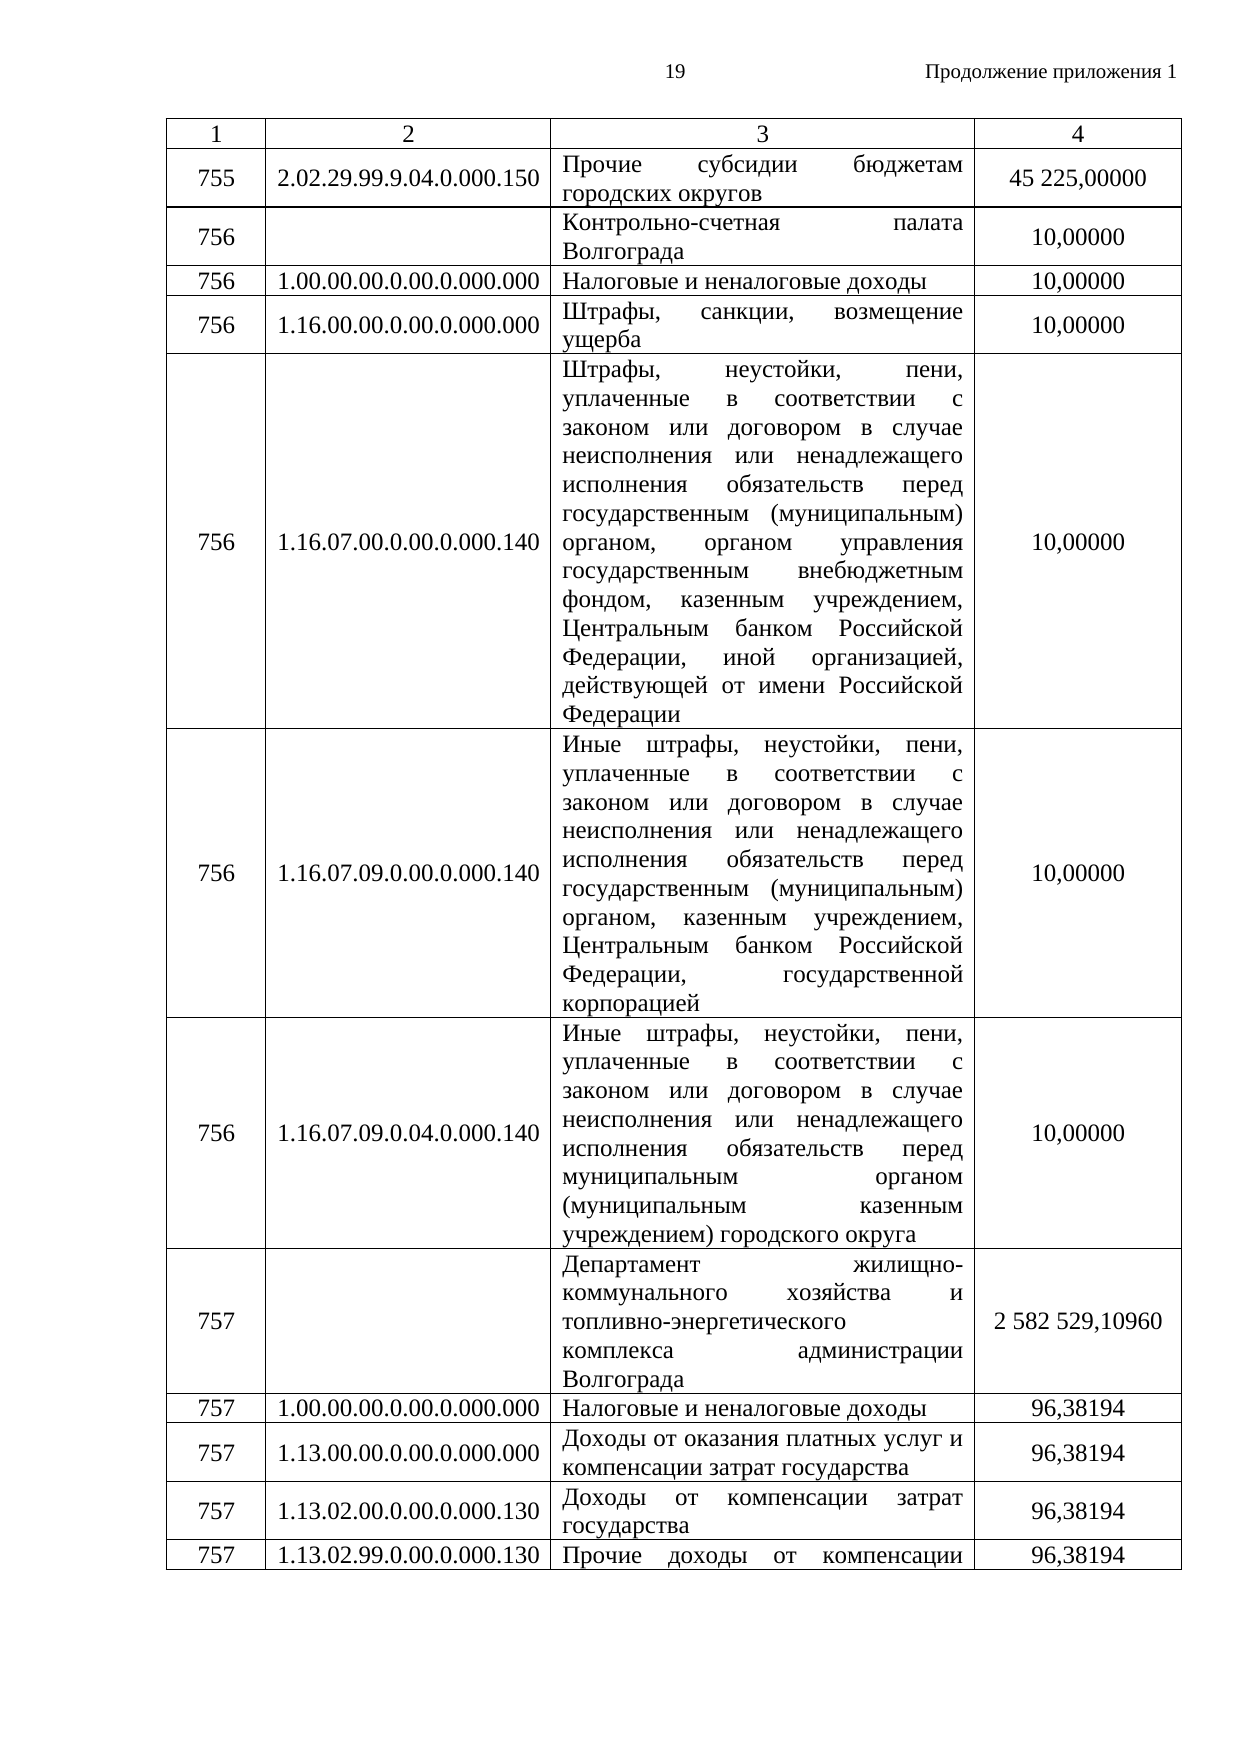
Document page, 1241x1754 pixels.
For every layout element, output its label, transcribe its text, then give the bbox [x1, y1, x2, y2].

table_cell 1.13.02.99.0.00.0.000.130 [266, 1540, 550, 1569]
table_cell 1.16.07.09.0.04.0.000.140 [266, 1018, 550, 1248]
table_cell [551, 1540, 974, 1569]
table_cell Штрафы, санкции, возмещение ущерба [551, 296, 974, 353]
table_cell 10,00000 [975, 1018, 1181, 1248]
table_cell 1.00.00.00.0.00.0.000.000 [266, 266, 550, 295]
table_cell Иные штрафы, неустойки, пени, уплаченные в соответствии с законом или договором в случае неисполнения или ненадлежащего исполнения обязательств перед государственным (муниципальным) органом, казенным учреждением, Центральным банком Российской Федерации, государственной корпорацией [551, 729, 974, 1017]
table_cell 96,38194 [975, 1423, 1181, 1481]
table_cell 756 [167, 296, 265, 353]
table_cell 96,38194 [975, 1394, 1181, 1422]
table_cell [266, 1249, 550, 1392]
table_cell Контрольно-счетная палата Волгограда [551, 208, 974, 265]
table_cell 756 [167, 208, 265, 265]
table_cell 96,38194 [975, 1482, 1181, 1539]
table_cell 1.13.00.00.0.00.0.000.000 [266, 1423, 550, 1481]
table_cell 757 [167, 1423, 265, 1481]
table_header 3 [551, 119, 974, 148]
table_header 2 [266, 119, 550, 148]
table_cell 1.16.07.00.0.00.0.000.140 [266, 354, 550, 728]
table_cell 756 [167, 354, 265, 728]
table_cell 756 [167, 1018, 265, 1248]
table_cell 757 [167, 1394, 265, 1422]
table_cell Иные штрафы, неустойки, пени, уплаченные в соответствии с законом или договором в случае неисполнения или ненадлежащего исполнения обязательств перед муниципальным органом (муниципальным казенным учреждением) городского округа [551, 1018, 974, 1248]
table_cell 756 [167, 729, 265, 1017]
table_cell 10,00000 [975, 296, 1181, 353]
table_cell 757 [167, 1482, 265, 1539]
table_cell Прочие субсидии бюджетам городских округов [551, 149, 974, 206]
table_cell 1.16.00.00.0.00.0.000.000 [266, 296, 550, 353]
table_cell [266, 208, 550, 265]
table_cell 10,00000 [975, 354, 1181, 728]
table_cell 10,00000 [975, 729, 1181, 1017]
table_cell 757 [167, 1249, 265, 1392]
table_cell 2.02.29.99.9.04.0.000.150 [266, 149, 550, 206]
table_cell 1.16.07.09.0.00.0.000.140 [266, 729, 550, 1017]
table_cell 2 582 529,10960 [975, 1249, 1181, 1392]
table_cell Доходы от оказания платных услуг и компенсации затрат государства [551, 1423, 974, 1481]
table_cell 756 [167, 266, 265, 295]
table_cell Доходы от компенсации затрат государства [551, 1482, 974, 1539]
table_cell 755 [167, 149, 265, 206]
table_cell 757 [167, 1540, 265, 1569]
table_cell 10,00000 [975, 266, 1181, 295]
table_cell Налоговые и неналоговые доходы [551, 1394, 974, 1422]
table_header 1 [167, 119, 265, 148]
table_cell 1.13.02.00.0.00.0.000.130 [266, 1482, 550, 1539]
table_cell Штрафы, неустойки, пени, уплаченные в соответствии с законом или договором в случае неисполнения или ненадлежащего исполнения обязательств перед государственным (муниципальным) органом, органом управления государственным внебюджетным фондом, казенным учреждением, Центральным банком Российской Федерации, иной организацией, действующей от имени Российской Федерации [551, 354, 974, 728]
table_cell Департамент жилищно-коммунального хозяйства и топливно-энергетического комплекса администрации Волгограда [551, 1249, 974, 1392]
table_cell 45 225,00000 [975, 149, 1181, 206]
table_cell 96,38194 [975, 1540, 1181, 1569]
table_cell 1.00.00.00.0.00.0.000.000 [266, 1394, 550, 1422]
table_cell Налоговые и неналоговые доходы [551, 266, 974, 295]
table_header 4 [975, 119, 1181, 148]
table_cell 10,00000 [975, 208, 1181, 265]
